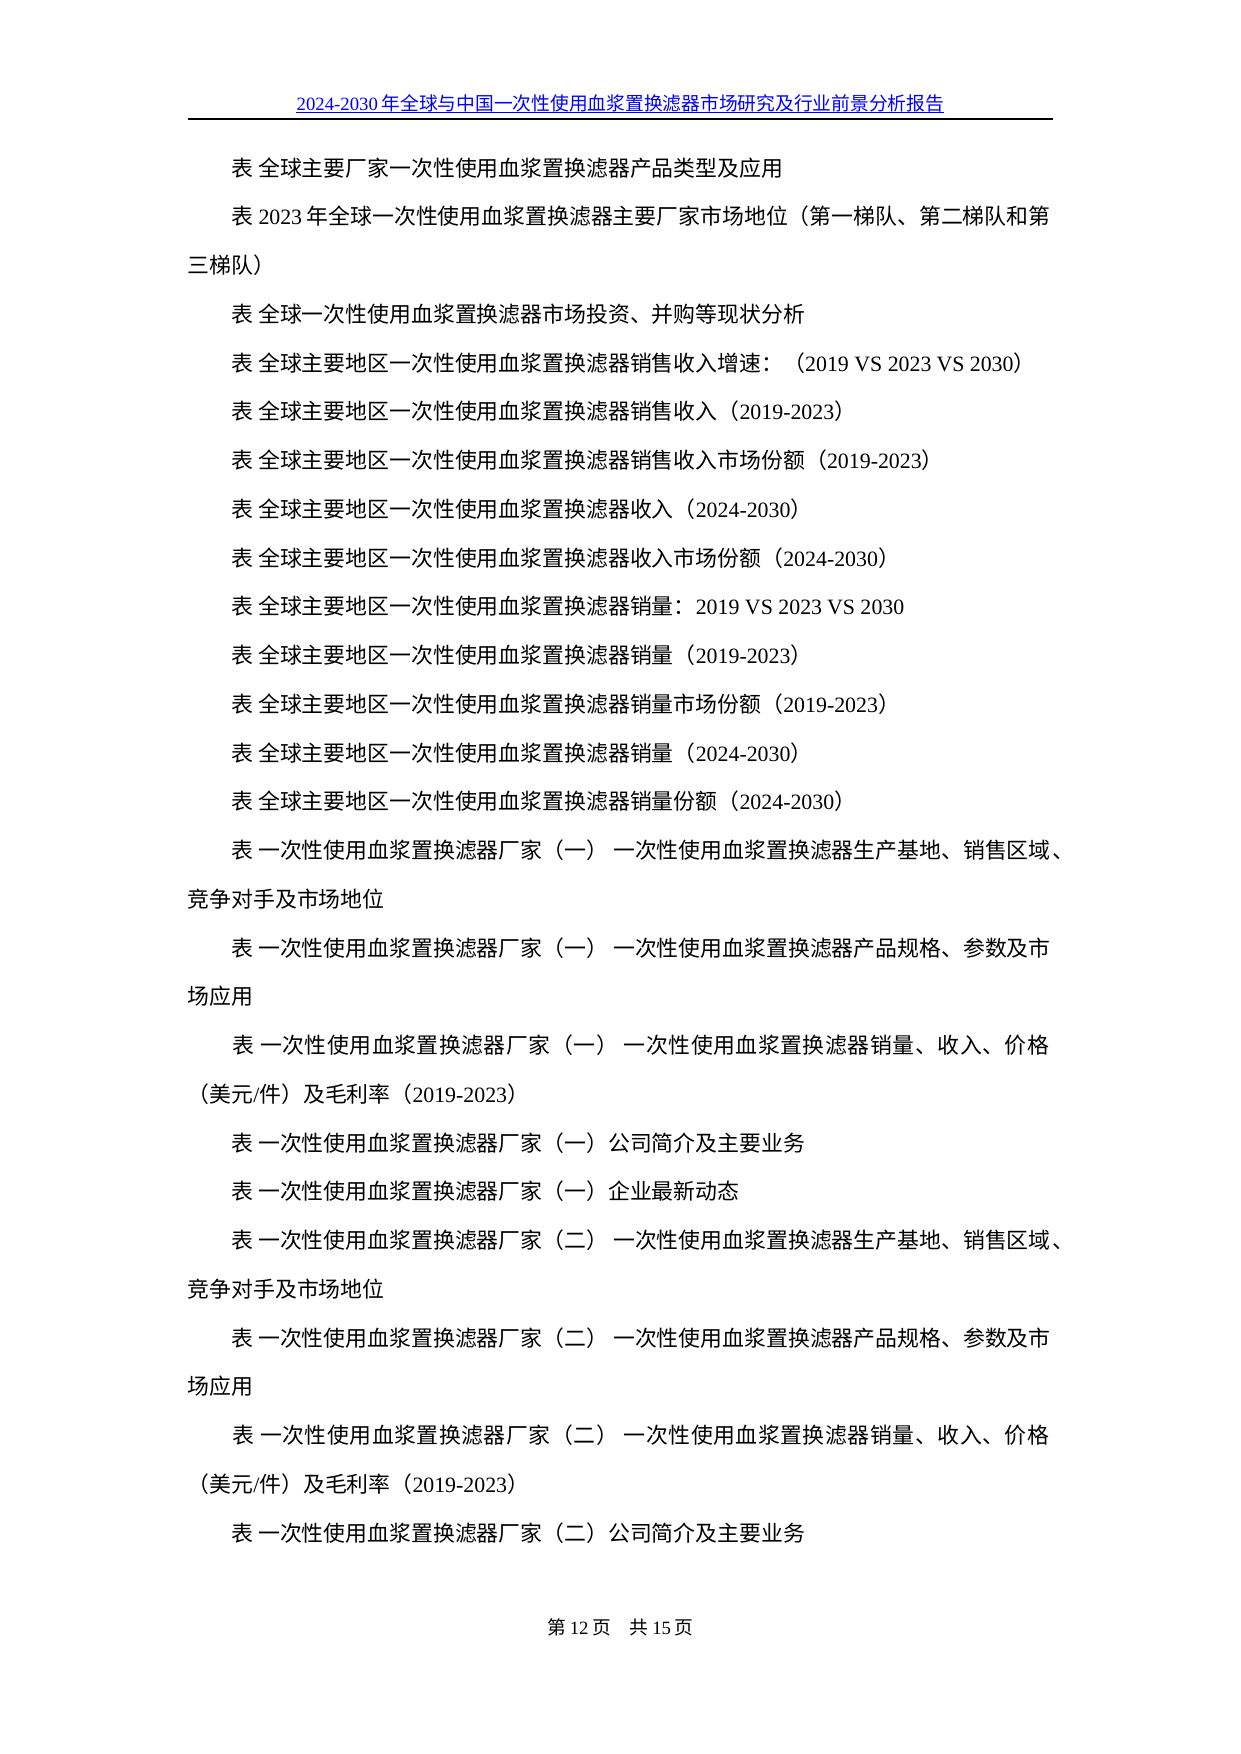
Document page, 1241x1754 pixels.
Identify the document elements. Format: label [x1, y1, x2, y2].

text [187, 150, 1053, 1548]
